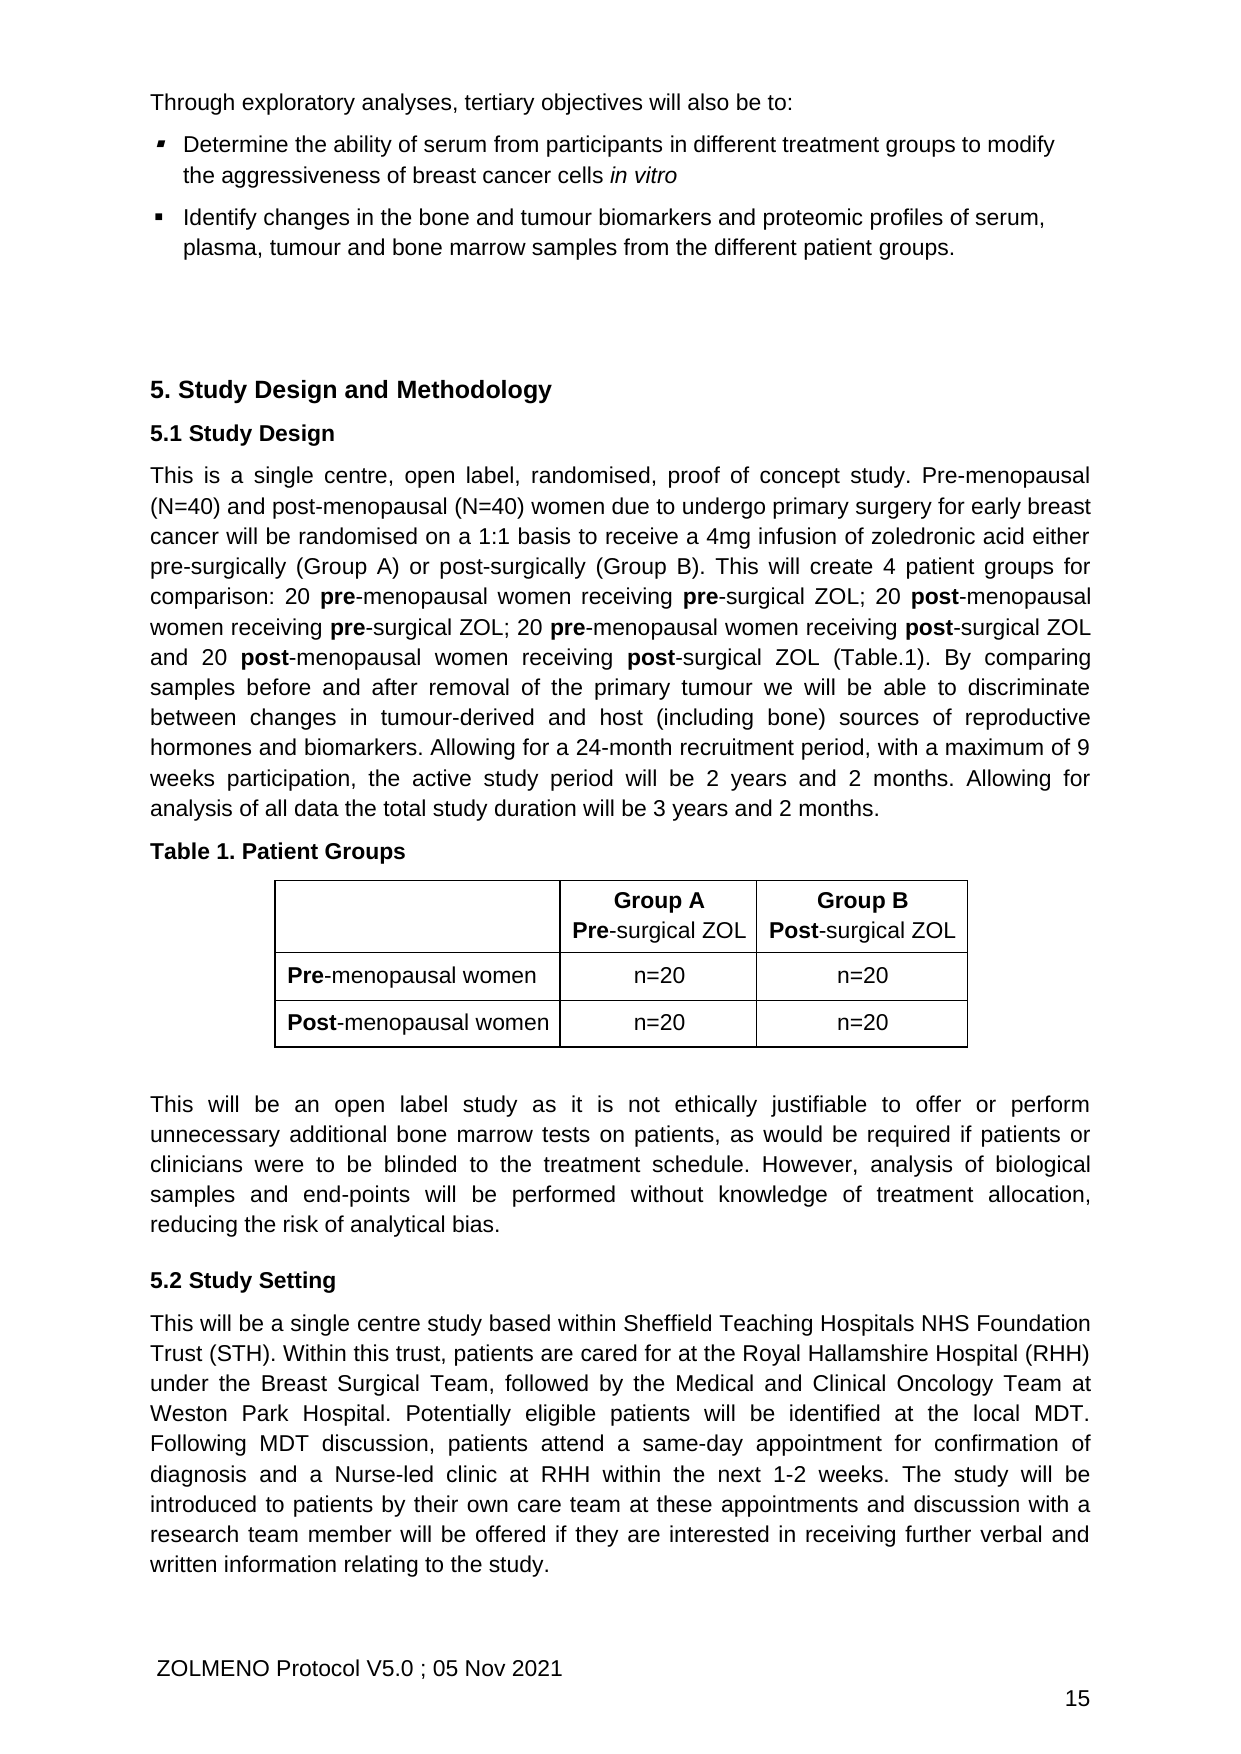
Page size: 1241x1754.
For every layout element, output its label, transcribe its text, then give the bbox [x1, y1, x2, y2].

table_cell Pre-menopausal women [276, 953, 559, 999]
subtitle Study Design and Methodology [150, 374, 1240, 403]
table_header Group B Post-surgical ZOL [757, 881, 967, 952]
table_cell n=20 [757, 953, 967, 999]
subtitle Table 1. Patient Groups [150, 838, 1240, 864]
table_header Group A Pre-surgical ZOL [561, 881, 756, 952]
table_cell n=20 [757, 1001, 967, 1046]
subtitle Study Design [150, 420, 1240, 446]
table_cell n=20 [561, 1001, 756, 1046]
list Determine the ability of serum from participants in different treatment groups to modify the aggressiveness of breast cancer cells in vitro [153, 131, 1091, 188]
table_header [276, 881, 559, 952]
subtitle Study Setting [150, 1267, 1240, 1293]
table_cell Post-menopausal women [276, 1001, 559, 1046]
text This is a single centre, open label, randomised, proof of concept study. Pre-menopausal (N=40) and post-menopausal (N=40) women due to undergo primary surgery for early breast cancer will be randomised on a 1:1 basis to receive a 4mg infusion of zoledronic acid either pre-surgically (Group A) or post-surgically (Group B). This will create 4 patient groups for comparison: 20 pre-menopausal women receiving pre-surgical ZOL; 20 post-menopausal women receiving pre-surgical ZOL; 20 pre-menopausal women receiving post-surgical ZOL and 20 post-menopausal women receiving post-surgical ZOL (Table.1). By comparing samples before and after removal of the primary tumour we will be able to discriminate between changes in tumour-derived and host (including bone) sources of reproductive hormones and biomarkers. Allowing for a 24-month recruitment period, with a maximum of 9 weeks participation, the active study period will be 2 years and 2 months. Allowing for analysis of all data the total study duration will be 3 years and 2 months. [150, 462, 1092, 821]
text Through exploratory analyses, tertiary objectives will also be to: [150, 88, 1240, 115]
text This will be an open label study as it is not ethically justifiable to offer or perform unnecessary additional bone marrow tests on patients, as would be required if patients or clinicians were to be blinded to the treatment schedule. However, analysis of biological samples and end-points will be performed without knowledge of treatment allocation, reducing the risk of analytical bias. [150, 1091, 1092, 1238]
table_cell n=20 [561, 953, 756, 999]
list Identify changes in the bone and tumour biomarkers and proteomic profiles of serum, plasma, tumour and bone marrow samples from the different patient groups. [153, 204, 1091, 260]
text This will be a single centre study based within Sheffield Teaching Hospitals NHS Foundation Trust (STH). Within this trust, patients are cared for at the Royal Hallamshire Hospital (RHH) under the Breast Surgical Team, followed by the Medical and Clinical Oncology Team at Weston Park Hospital. Potentially eligible patients will be identified at the local MDT. Following MDT discussion, patients attend a same-day appointment for confirmation of diagnosis and a Nurse-led clinic at RHH within the next 1-2 weeks. The study will be introduced to patients by their own care team at these appointments and discussion with a research team member will be offered if they are interested in receiving further verbal and written information relating to the study. [150, 1309, 1092, 1578]
